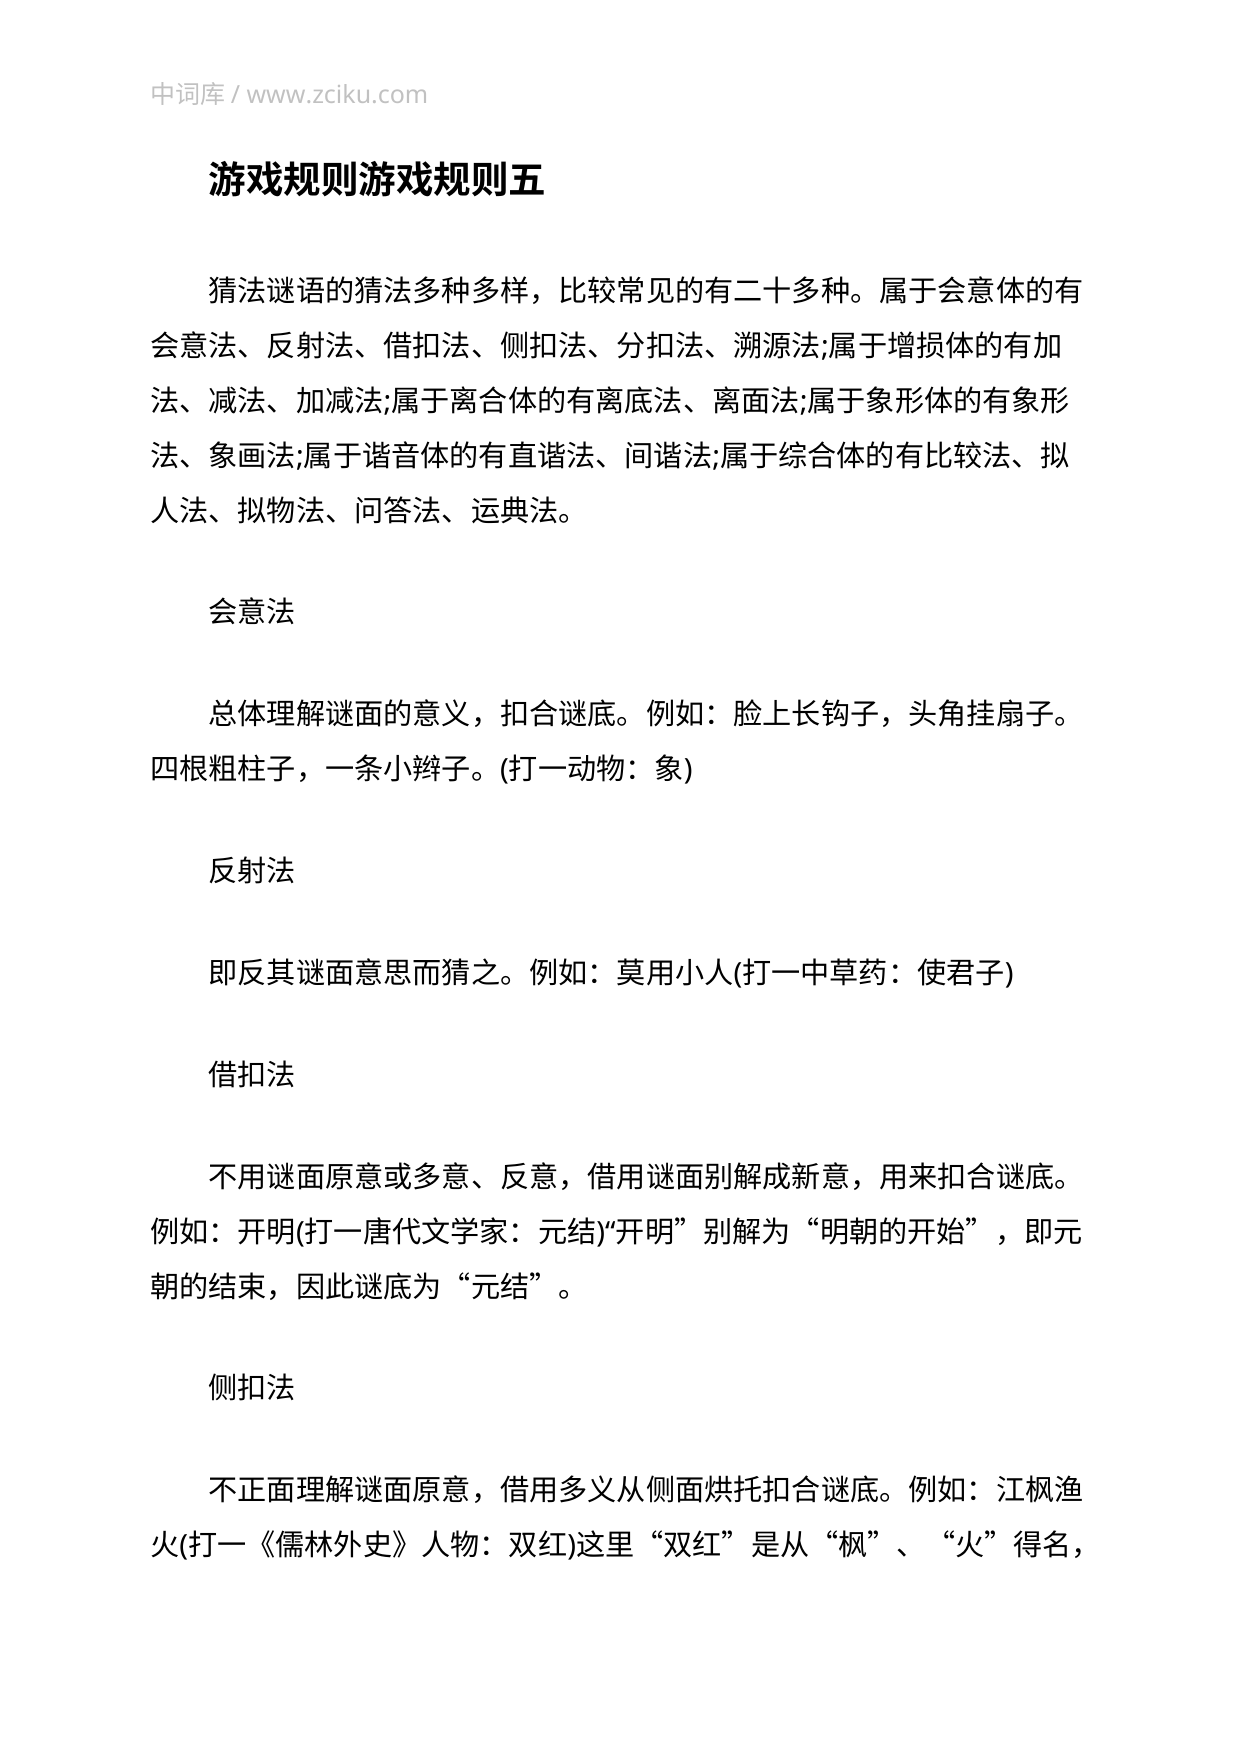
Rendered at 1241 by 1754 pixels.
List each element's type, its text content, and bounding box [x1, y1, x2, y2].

text 游戏规则游戏规则五 [150, 150, 1090, 204]
text 反射法 [150, 848, 1090, 890]
text 猜法谜语的猜法多种多样，比较常见的有二十多种。属于会意体的有会意法、反射法、借扣法、侧扣法、分扣法、溯源法;属于增损体的有加法、减法、加减法;属于离合体的有离底法、离面法;属于象形体的有象形法、象画法;属于谐音体的有直谐法、间谐法;属于综合体的有比较法、拟人法、拟物法、问答法、运典法。 [150, 267, 1090, 529]
text 侧扣法 [150, 1365, 1090, 1407]
text 即反其谜面意思而猜之。例如：莫用小人(打一中草药：使君子) [150, 949, 1090, 992]
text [150, 1467, 1090, 1564]
text 总体理解谜面的意义，扣合谜底。例如：脸上长钩子，头角挂扇子。四根粗柱子，一条小辫子。(打一动物：象) [150, 691, 1090, 788]
text 不用谜面原意或多意、反意，借用谜面别解成新意，用来扣合谜底。例如：开明(打一唐代文学家：元结)“开明”别解为“明朝的开始”，即元朝的结束，因此谜底为“元结”。 [150, 1153, 1090, 1305]
text 会意法 [150, 589, 1090, 631]
text 借扣法 [150, 1051, 1090, 1094]
